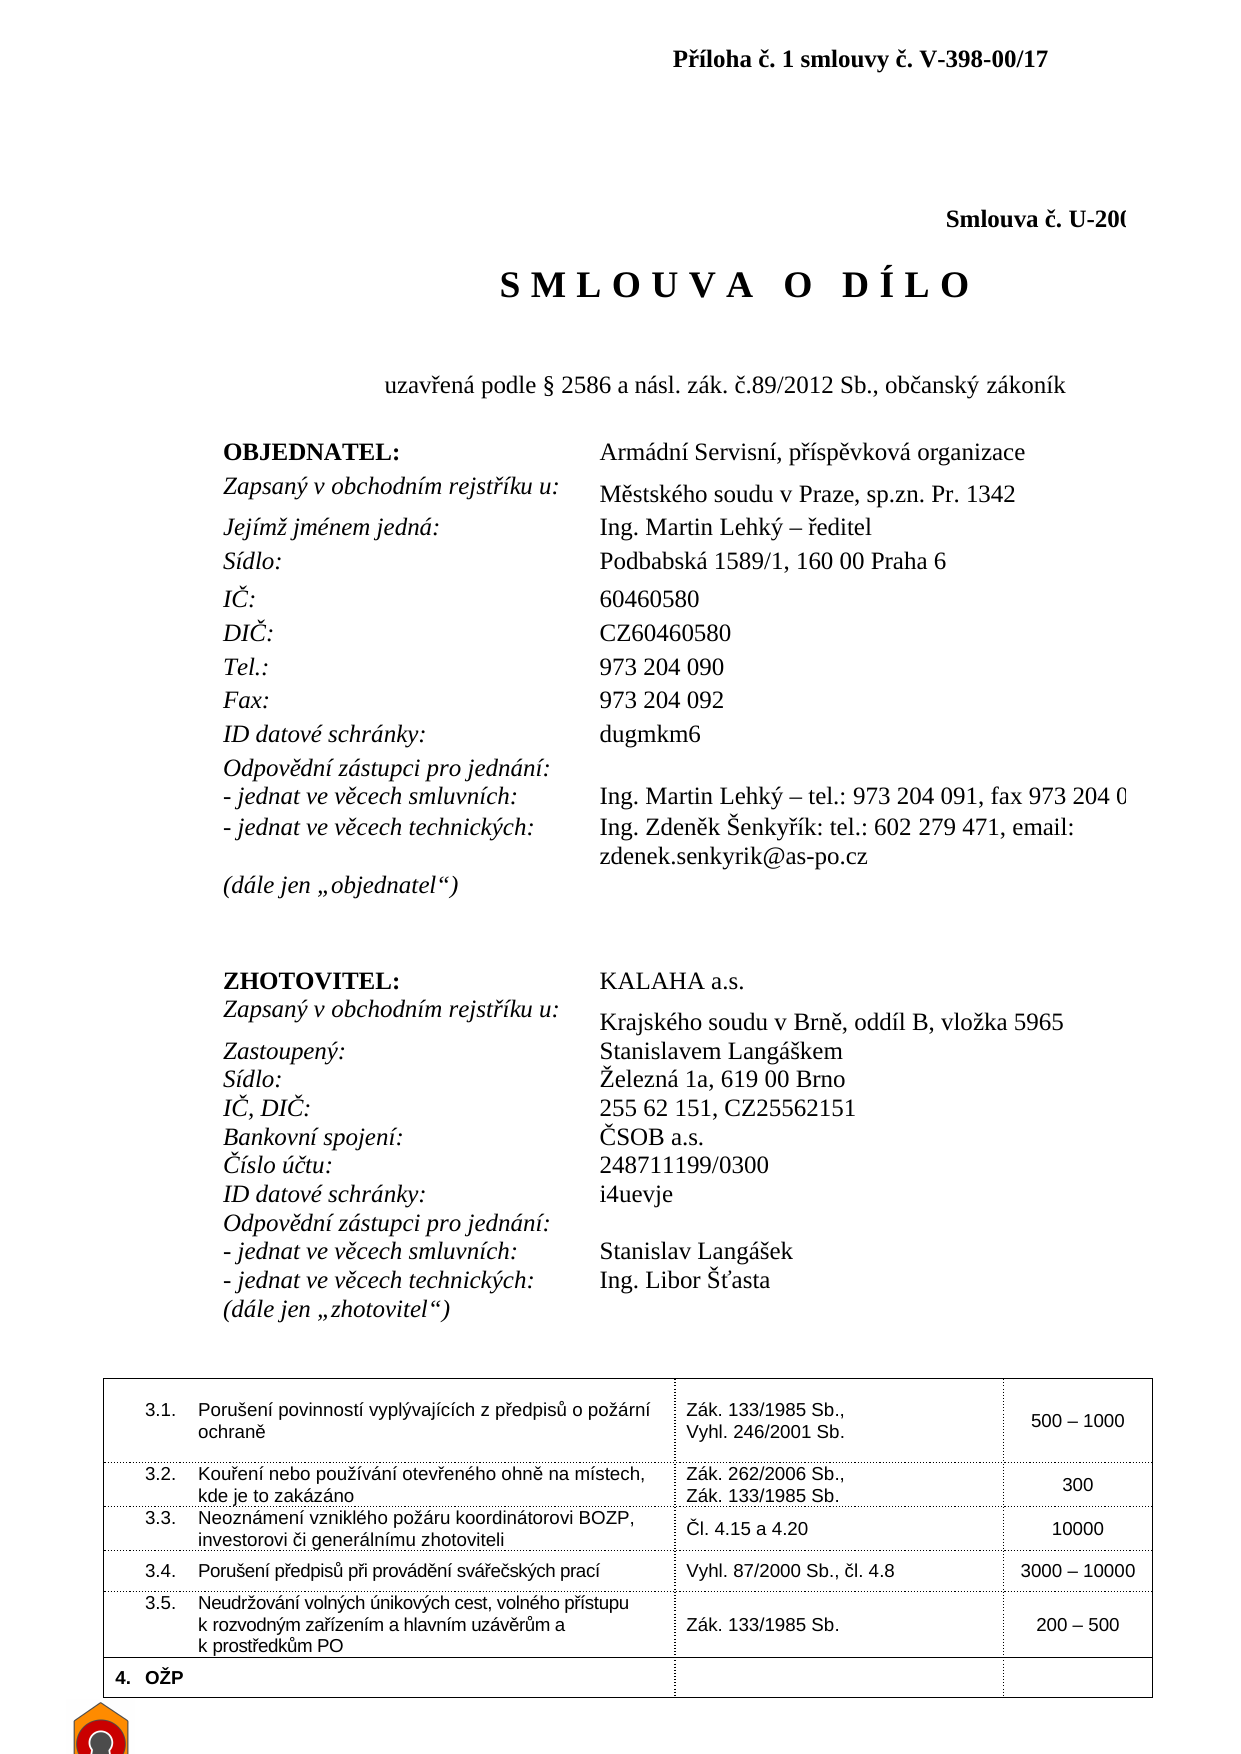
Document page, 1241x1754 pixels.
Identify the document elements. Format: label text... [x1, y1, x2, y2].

table_cell [1004, 1658, 1152, 1697]
picture [65, 1699, 136, 1754]
table_cell Neudržování volných únikových cest, volného přístupu k rozvodným zařízením a hlavním uzávěrům a k prostředkům PO [104, 1591, 675, 1657]
table_cell Porušení povinností vyplývajících z předpisů o požární ochraně [104, 1379, 675, 1462]
table_cell 500 – 1000 [1004, 1379, 1152, 1462]
table_cell Kouření nebo používání otevřeného ohně na místech, kde je to zakázáno [104, 1462, 675, 1506]
table_cell [675, 1658, 1003, 1697]
table_cell 10000 [1004, 1506, 1152, 1550]
table_cell Porušení předpisů při provádění svářečských prací [104, 1550, 675, 1591]
table_cell Zák. 262/2006 Sb., Zák. 133/1985 Sb. [675, 1462, 1003, 1506]
table_cell 3000 – 10000 [1004, 1550, 1152, 1591]
table_cell 200 – 500 [1004, 1591, 1152, 1657]
table_cell Čl. 4.15 a 4.20 [675, 1506, 1003, 1550]
table_cell Neoznámení vzniklého požáru koordinátorovi BOZP, investorovi či generálnímu zhotoviteli [104, 1506, 675, 1550]
table_cell Zák. 133/1985 Sb. [675, 1591, 1003, 1657]
table_cell Vyhl. 87/2000 Sb., čl. 4.8 [675, 1550, 1003, 1591]
table_cell 300 [1004, 1462, 1152, 1506]
table_cell Zák. 133/1985 Sb., Vyhl. 246/2001 Sb. [675, 1379, 1003, 1462]
table_cell OŽP [104, 1658, 675, 1697]
